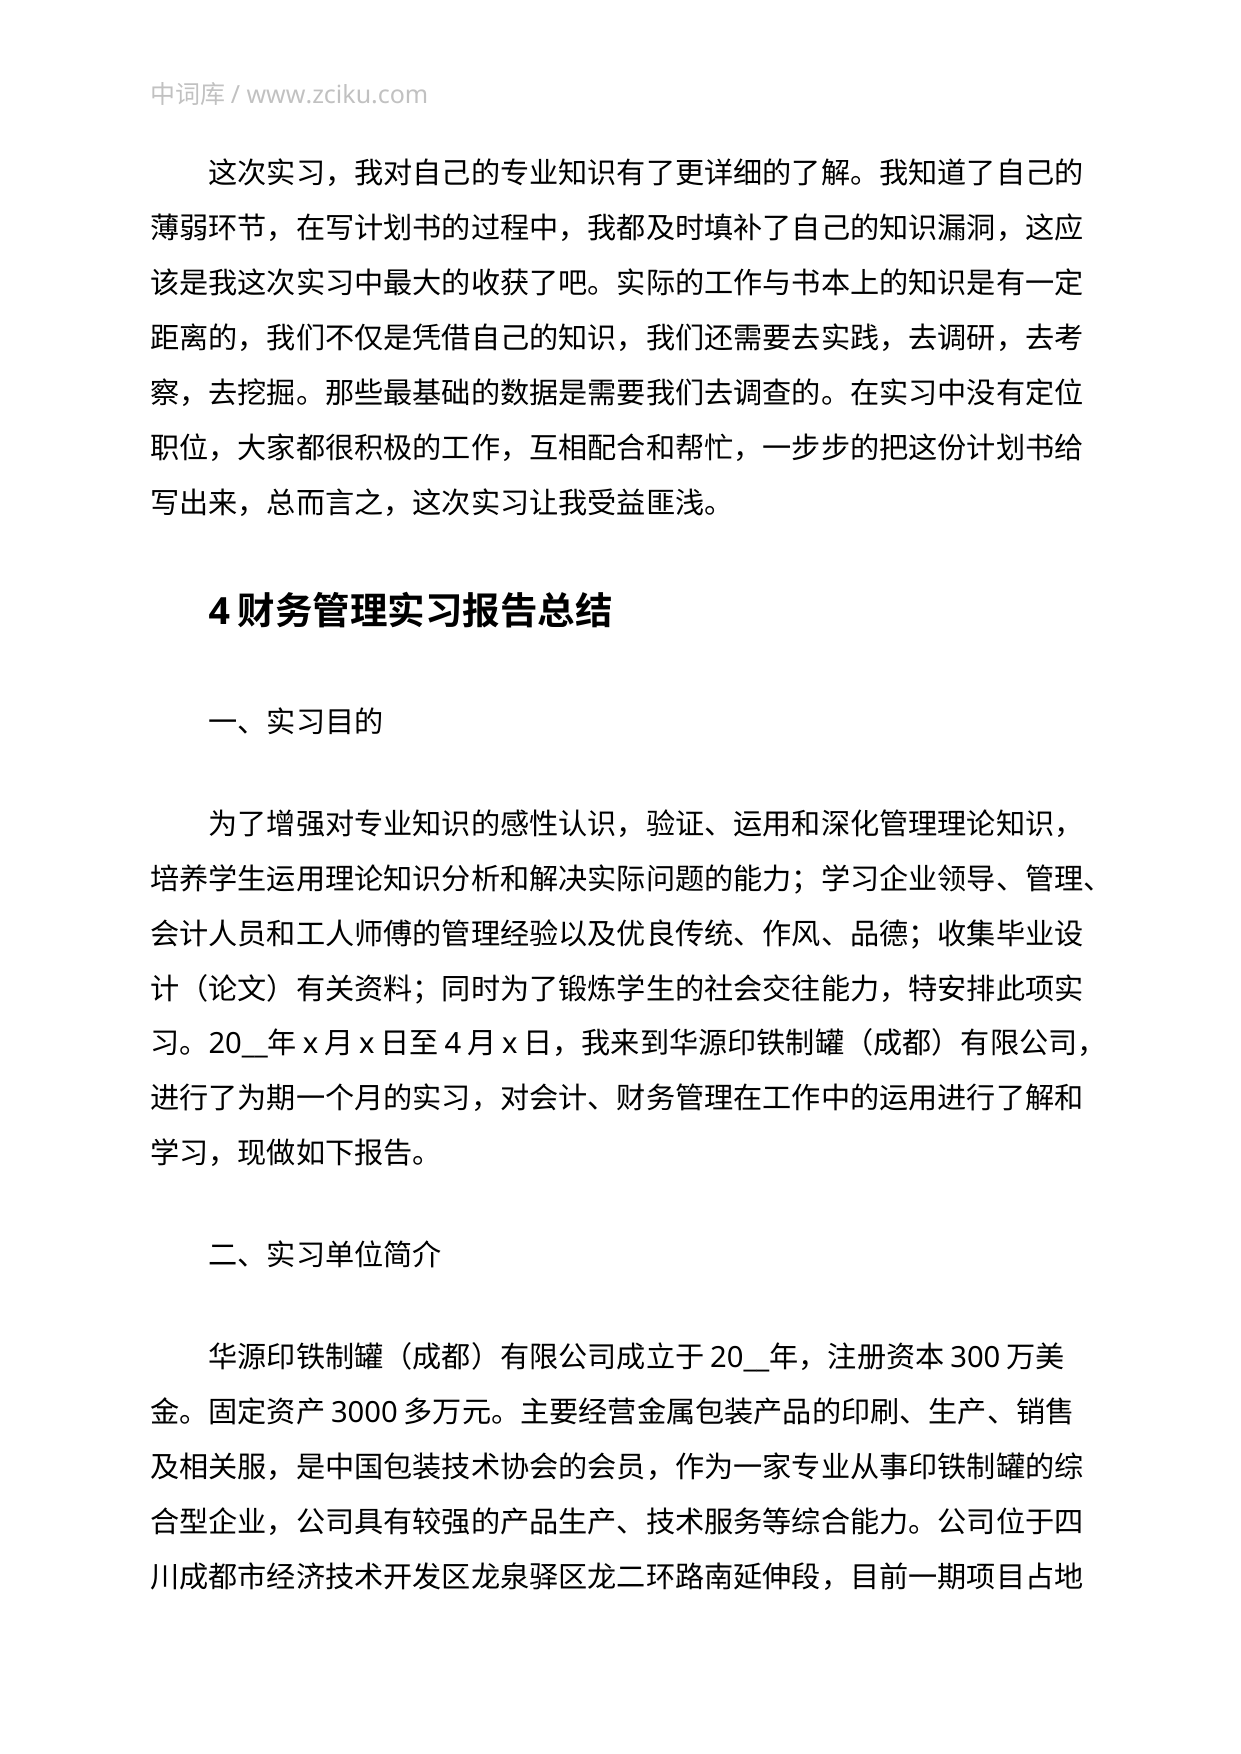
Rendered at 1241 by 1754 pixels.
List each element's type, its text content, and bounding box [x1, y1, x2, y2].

text 4财务管理实习报告总结 [150, 581, 1090, 636]
text 一、实习目的 [150, 699, 1090, 741]
text 为了增强对专业知识的感性认识，验证、运用和深化管理理论知识，培养学生运用理论知识分析和解决实际问题的能力；学习企业领导、管理、会计人员和工人师傅的管理经验以及优良传统、作风、品德；收集毕业设计（论文）有关资料；同时为了锻炼学生的社会交往能力，特安排此项实习。20__年x月x日至4月x日，我来到华源印铁制罐（成都）有限公司，进行了为期一个月的实习，对会计、财务管理在工作中的运用进行了解和学习，现做如下报告。 [150, 801, 1090, 1172]
text 二、实习单位简介 [150, 1232, 1090, 1274]
text 这次实习，我对自己的专业知识有了更详细的了解。我知道了自己的薄弱环节，在写计划书的过程中，我都及时填补了自己的知识漏洞，这应该是我这次实习中最大的收获了吧。实际的工作与书本上的知识是有一定距离的，我们不仅是凭借自己的知识，我们还需要去实践，去调研，去考察，去挖掘。那些最基础的数据是需要我们去调查的。在实习中没有定位职位，大家都很积极的工作，互相配合和帮忙，一步步的把这份计划书给写出来，总而言之，这次实习让我受益匪浅。 [150, 150, 1090, 522]
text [150, 1333, 1090, 1596]
